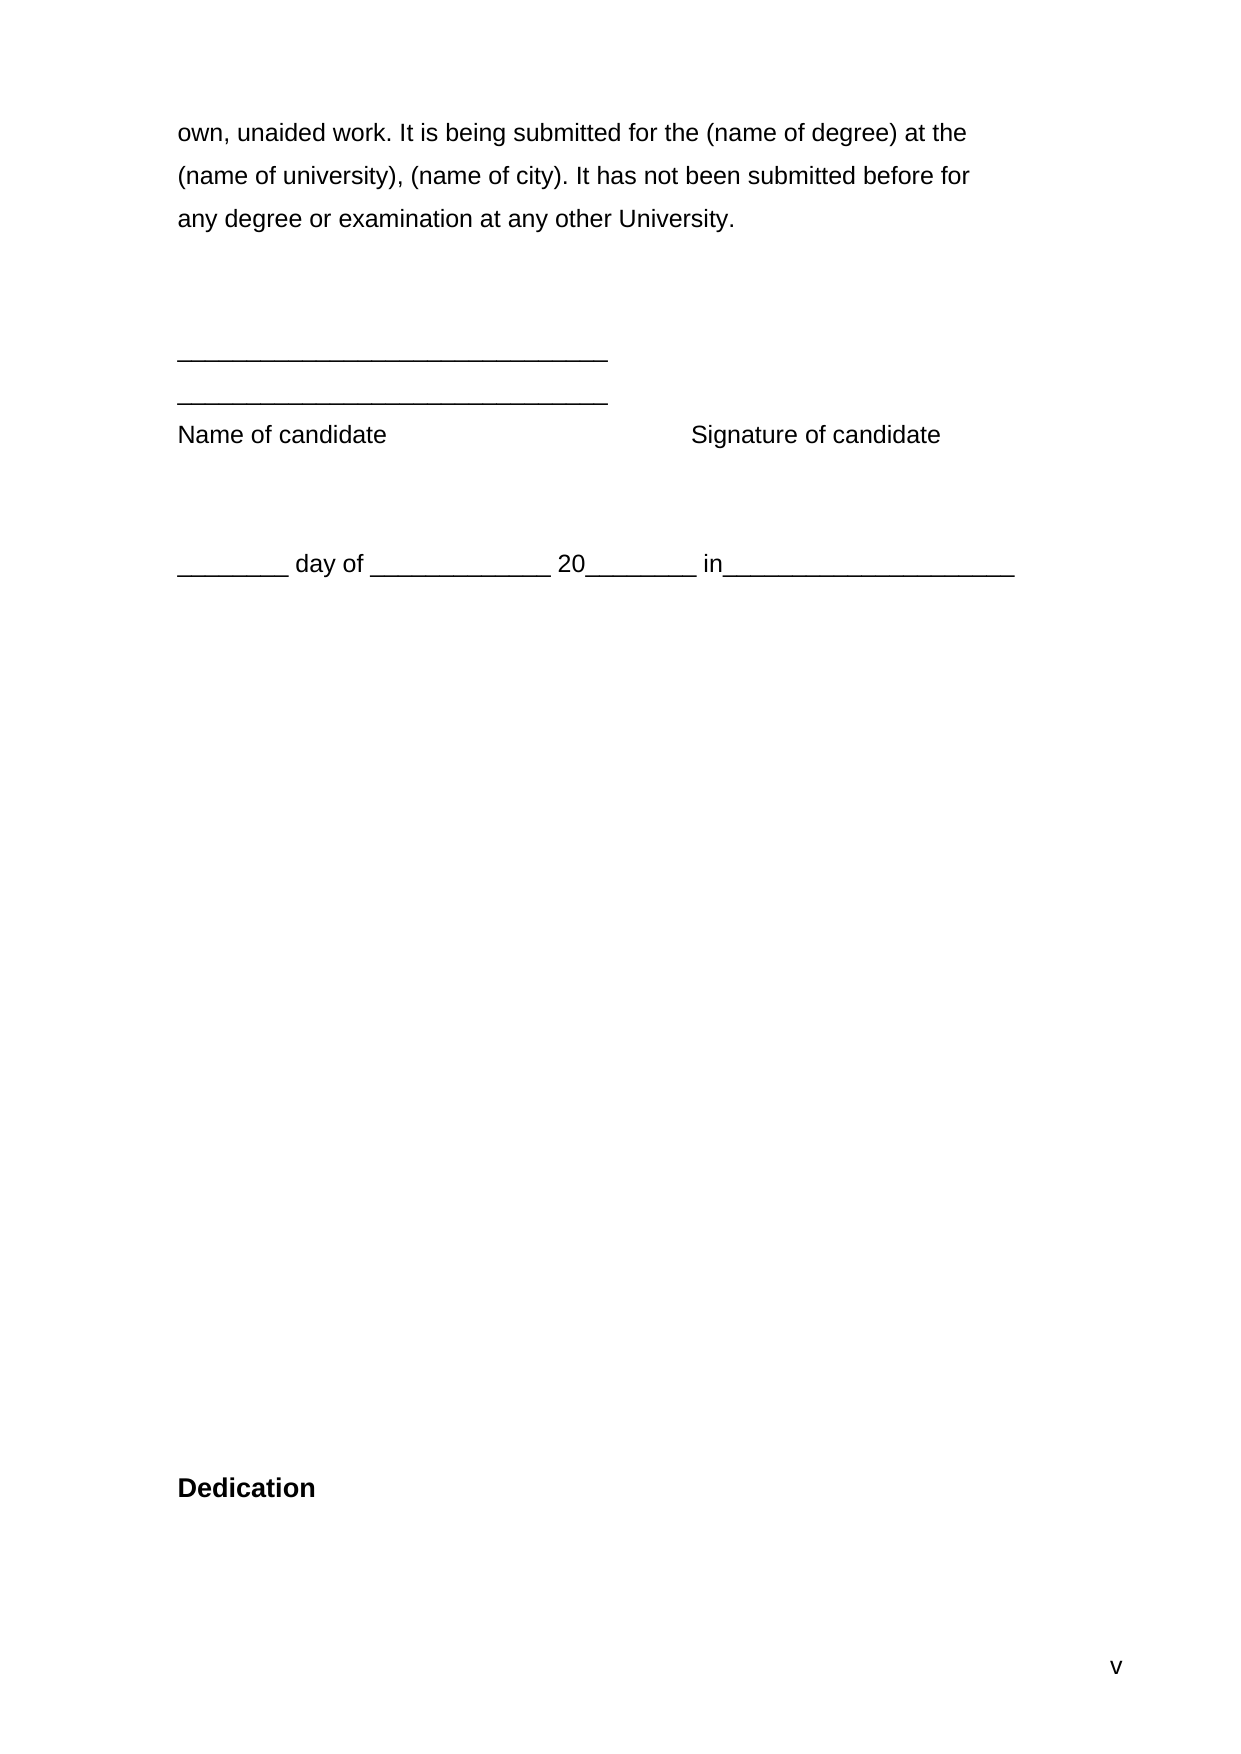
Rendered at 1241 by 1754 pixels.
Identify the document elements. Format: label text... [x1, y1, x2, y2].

text own, unaided work. It is being submitted for the (name of degree) at the [177, 118, 1122, 147]
text ________ day of _____________ 20________ in_____________________ [177, 549, 1122, 578]
text (name of university), (name of city). It has not been submitted before for [177, 161, 1122, 190]
subtitle Dedication [177, 1472, 1122, 1503]
text any degree or examination at any other University. [177, 204, 1122, 233]
text _______________________________ _______________________________ [177, 334, 1122, 406]
text Name of candidate Signature of candidate [177, 420, 1122, 449]
